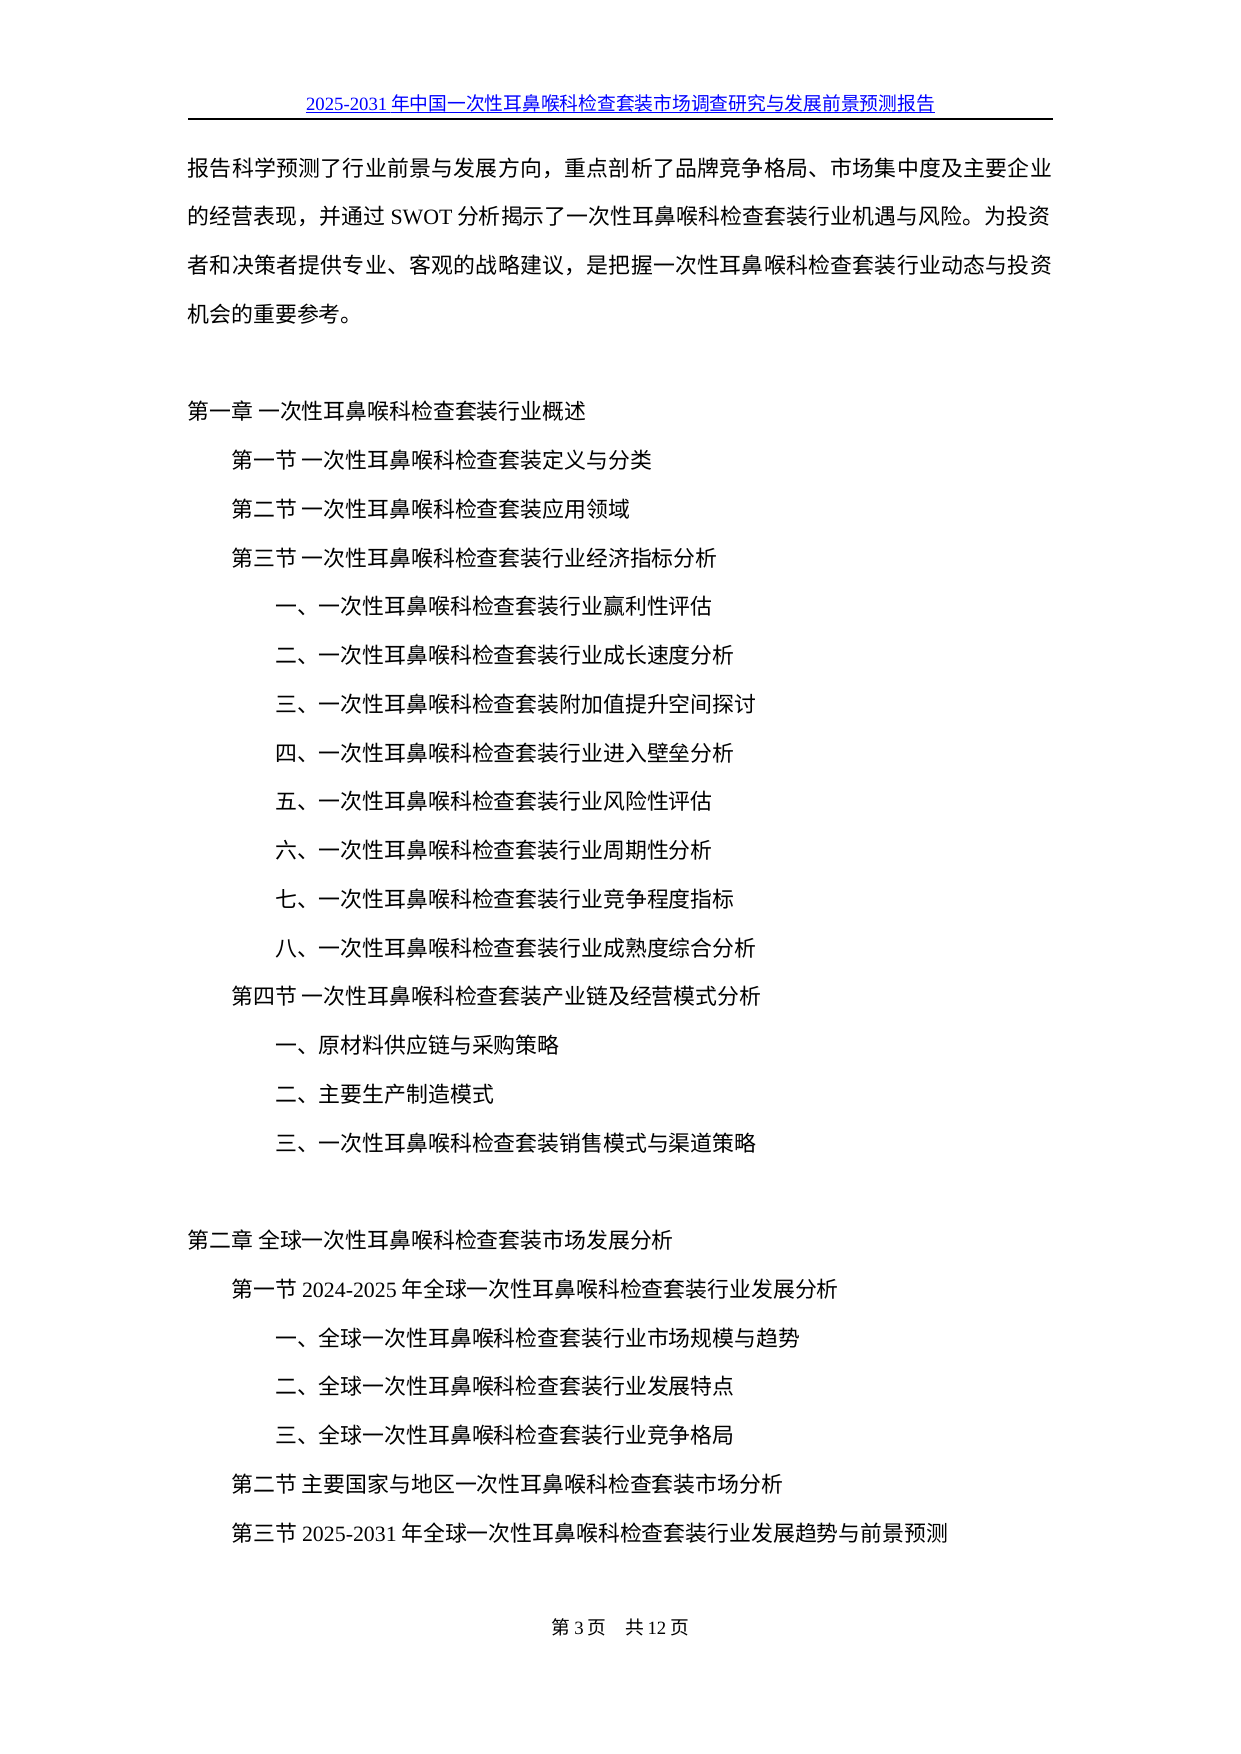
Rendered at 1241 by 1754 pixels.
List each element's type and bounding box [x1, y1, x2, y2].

text [187, 150, 1053, 1548]
